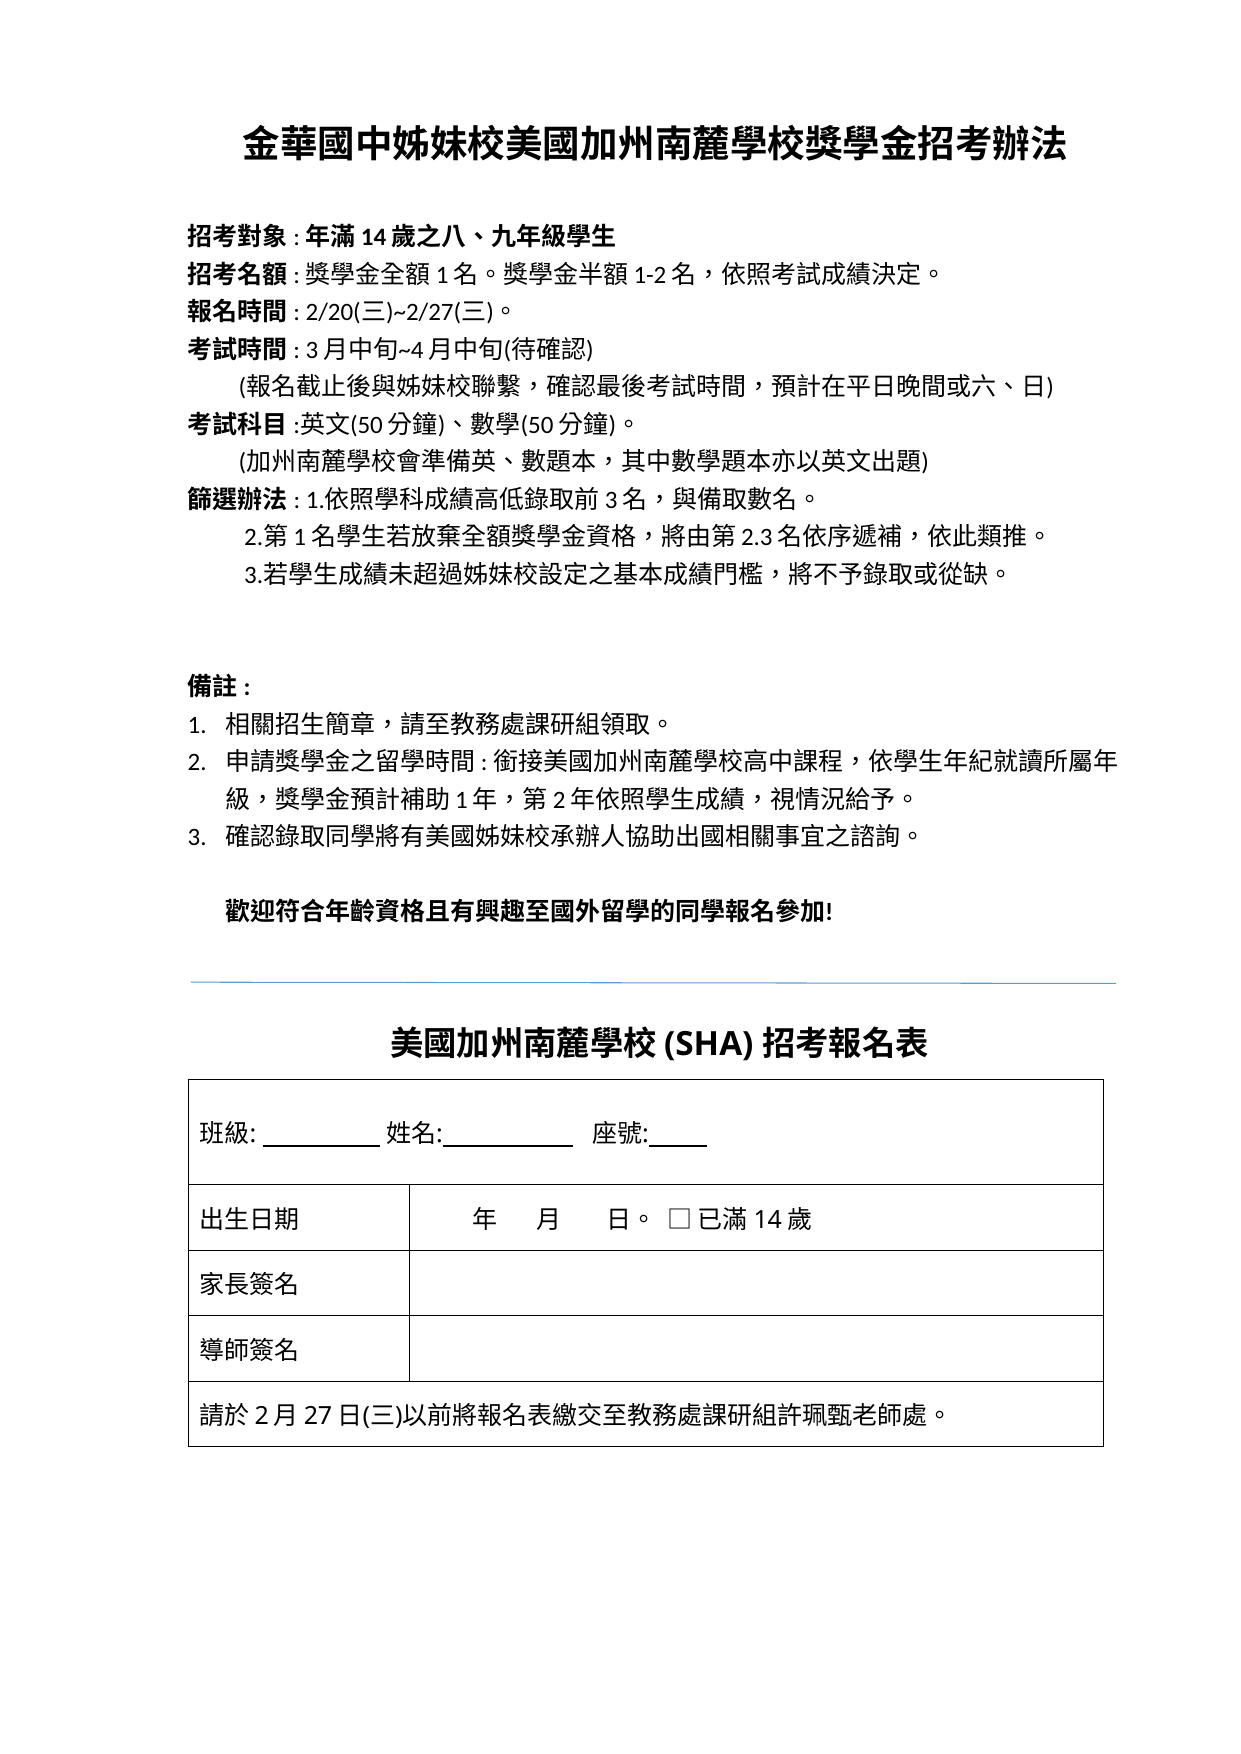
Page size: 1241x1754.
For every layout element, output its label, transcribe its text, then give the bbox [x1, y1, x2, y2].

list 相關招生簡章，請至教務處課研組領取。 [187, 704, 1122, 741]
text 美國加州南麓學校 (SHA) 招考報名表 [187, 1004, 1122, 1079]
text 2.第1名學生若放棄全額獎學金資格，將由第2.3名依序遞補，依此類推。 [187, 516, 1162, 554]
text 考試科目 :英文(50分鐘)、數學(50分鐘)。 (加州南麓學校會準備英、數題本，其中數學題本亦以英文出題) 篩選辦法 : 1.依照學科成績高低錄取前3名，與備取數名。 [187, 404, 1122, 516]
table_cell 出生日期 [189, 1185, 409, 1250]
text 報名時間 : 2/20(三)~2/27(三)。 [187, 291, 1122, 329]
text 考試時間 : 3月中旬~4月中旬(待確認) (報名截止後與姊妹校聯繫，確認最後考試時間，預計在平日晚間或六、日) [187, 329, 1122, 404]
list 歡迎符合年齡資格且有興趣至國外留學的同學報名參加! [225, 854, 1122, 929]
table_header 班級: 姓名: 座號: [189, 1080, 1103, 1184]
list 確認錄取同學將有美國姊妹校承辦人協助出國相關事宜之諮詢。 [187, 816, 1122, 854]
text 招考名額 : 獎學金全額1名。獎學金半額1-2名，依照考試成績決定。 [187, 254, 1122, 291]
table_cell 家長簽名 [189, 1251, 409, 1315]
text 備註 : [187, 629, 1122, 704]
table_cell 導師簽名 [189, 1316, 409, 1381]
table_cell 年 月 日。 □ 已滿14歲 [410, 1185, 1103, 1250]
text 3.若學生成績未超過姊妹校設定之基本成績門檻，將不予錄取或從缺。 [187, 554, 1122, 591]
table_cell [410, 1251, 1103, 1315]
text 招考對象 : 年滿14歲之八、九年級學生 [187, 179, 1122, 254]
table_cell [410, 1316, 1103, 1381]
table_cell 請於2月27日(三)以前將報名表繳交至教務處課研組許珮甄老師處。 [189, 1382, 1103, 1446]
text 金華國中姊妹校美國加州南麓學校獎學金招考辦法 [187, 104, 1122, 179]
list 申請獎學金之留學時間 : 銜接美國加州南麓學校高中課程，依學生年紀就讀所屬年級，獎學金預計補助1年，第2年依照學生成績，視情況給予。 [187, 741, 1122, 816]
